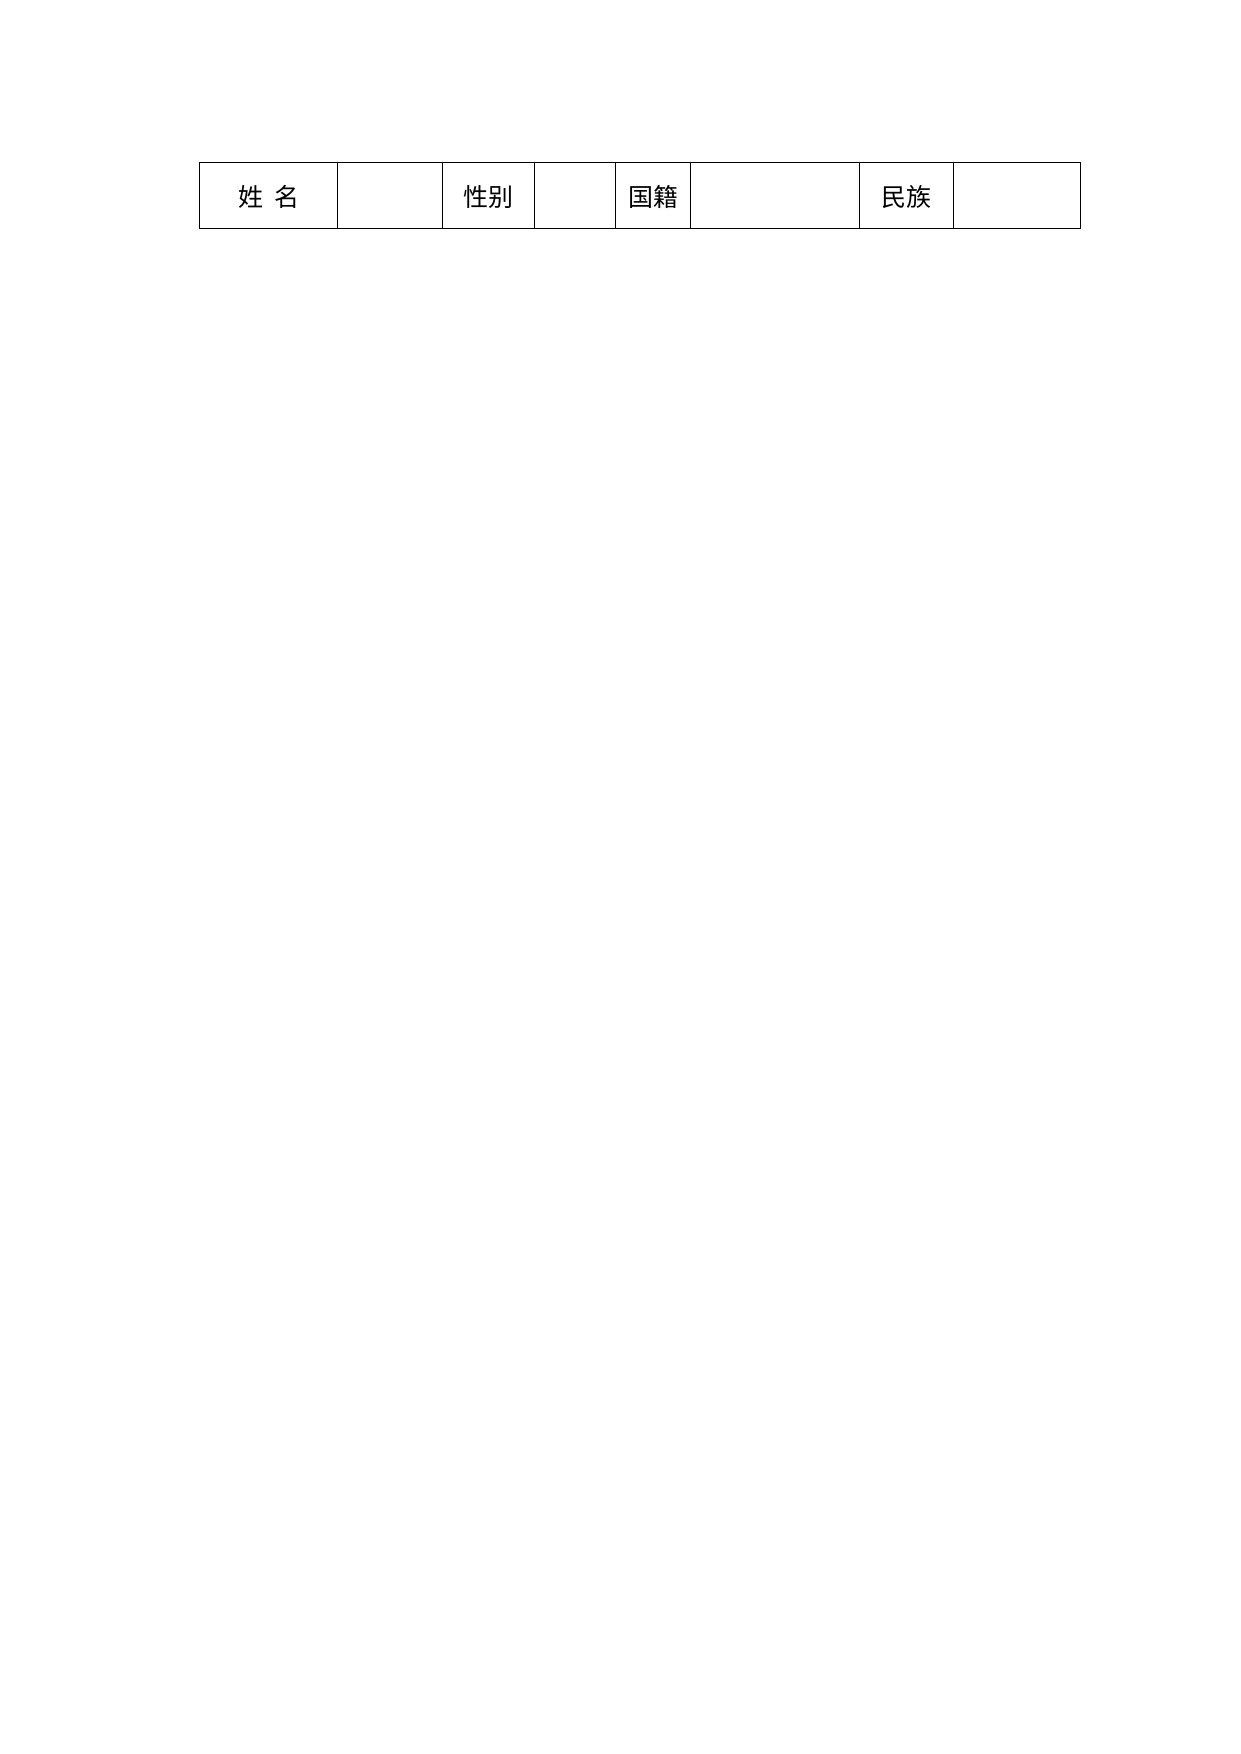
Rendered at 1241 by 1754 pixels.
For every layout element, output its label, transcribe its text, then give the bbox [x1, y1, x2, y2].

table_header 民族 [860, 163, 953, 228]
table_header 姓 名 [200, 163, 337, 228]
table_header 国籍 [616, 163, 690, 228]
table_header [338, 163, 442, 228]
table_header [954, 163, 1080, 228]
table_header 性别 [443, 163, 534, 228]
table_header [691, 163, 859, 228]
table_header [535, 163, 615, 228]
